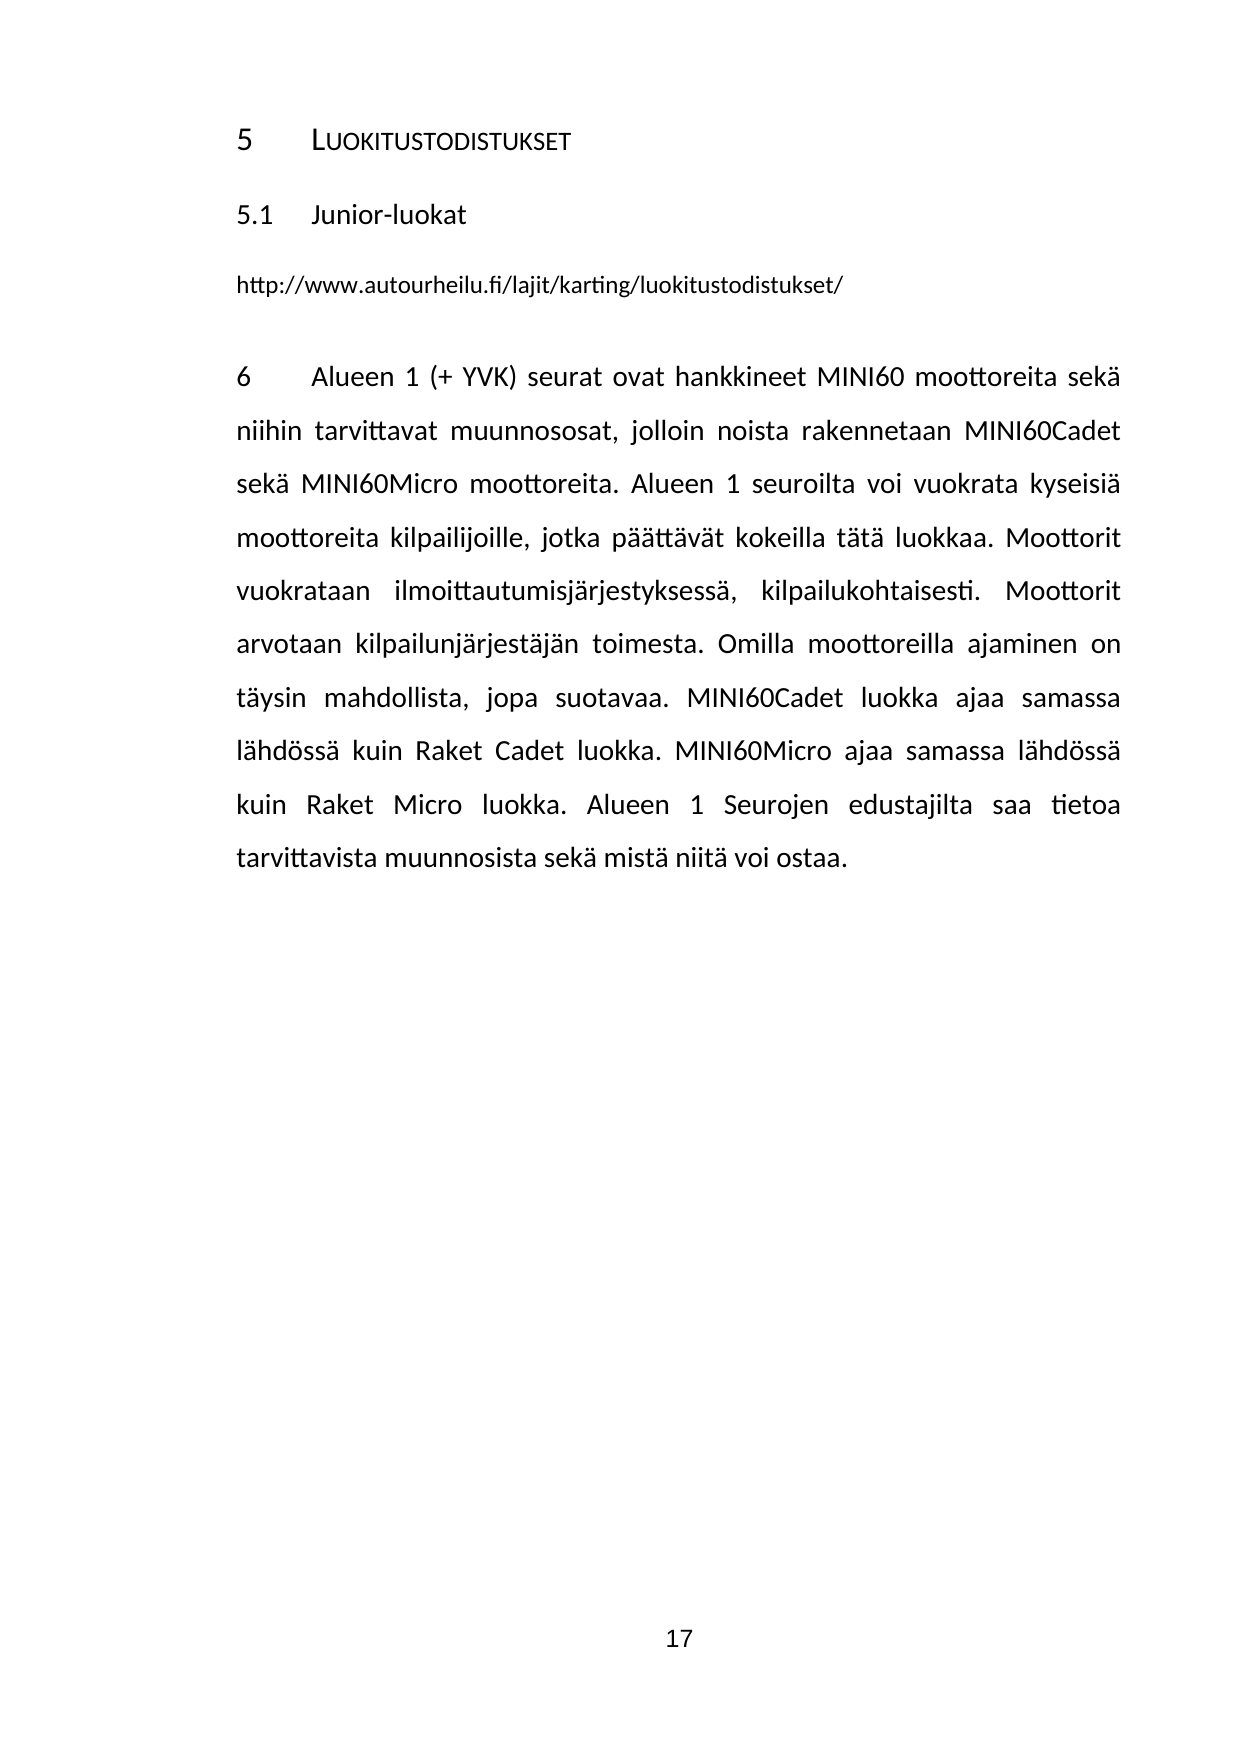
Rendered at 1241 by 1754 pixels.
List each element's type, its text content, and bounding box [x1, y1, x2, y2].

subtitle Junior-luokat [236, 196, 1122, 232]
list Alueen 1 (+ YVK) seurat ovat hankkineet MINI60 moottoreita sekä niihin tarvittavat muunnososat, jolloin noista rakennetaan MINI60Cadet sekä MINI60Micro moottoreita. Alueen 1 seuroilta voi vuokrata kyseisiä moottoreita kilpailijoille, jotka päättävät kokeilla tätä luokkaa. Moottorit vuokrataan ilmoittautumisjärjestyksessä, kilpailukohtaisesti. Moottorit arvotaan kilpailunjärjestäjän toimesta. Omilla moottoreilla ajaminen on täysin mahdollista, jopa suotavaa. MINI60Cadet luokka ajaa samassa lähdössä kuin Raket Cadet luokka. MINI60Micro ajaa samassa lähdössä kuin Raket Micro luokka. Alueen 1 Seurojen edustajilta saa tietoa tarvittavista muunnosista sekä mistä niitä voi ostaa. [236, 358, 1122, 875]
subtitle Luokitustodistukset [236, 118, 1122, 159]
text http://www.autourheilu.fi/lajit/karting/luokitustodistukset/ [236, 269, 1122, 300]
